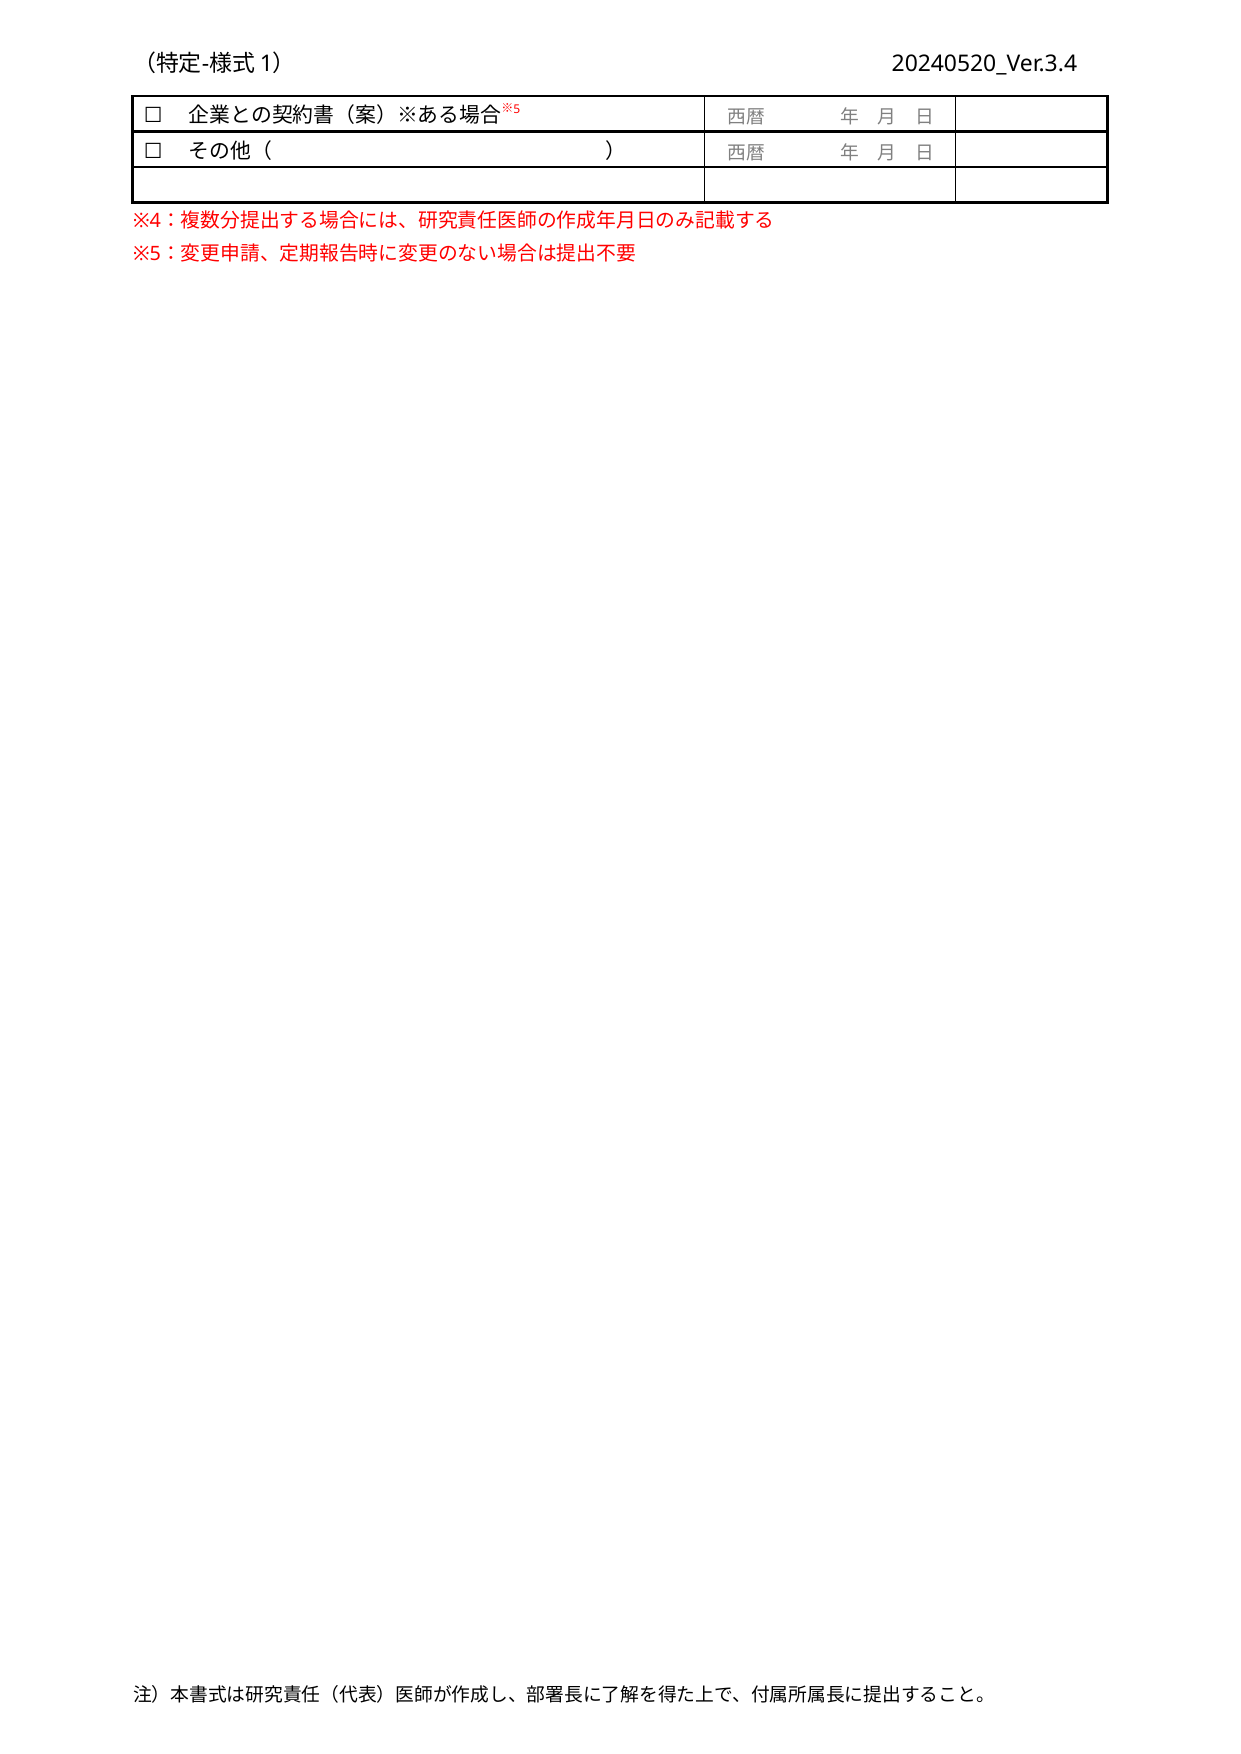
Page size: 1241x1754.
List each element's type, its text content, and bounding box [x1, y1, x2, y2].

table_cell [705, 97, 955, 130]
table_cell [956, 97, 1106, 130]
table_cell [956, 168, 1106, 201]
table_cell [705, 133, 955, 166]
text ※4：複数分提出する場合には、研究責任医師の作成年月日のみ記載する [133, 204, 1107, 233]
table_cell [134, 168, 704, 201]
table_cell [956, 133, 1106, 166]
text ※5：変更申請、定期報告時に変更のない場合は提出不要 [133, 233, 1107, 271]
table_cell 企業との契約書（案）※ある場合※5 [134, 97, 704, 130]
table_cell その他（ ） [134, 133, 704, 166]
table_cell [705, 168, 955, 201]
